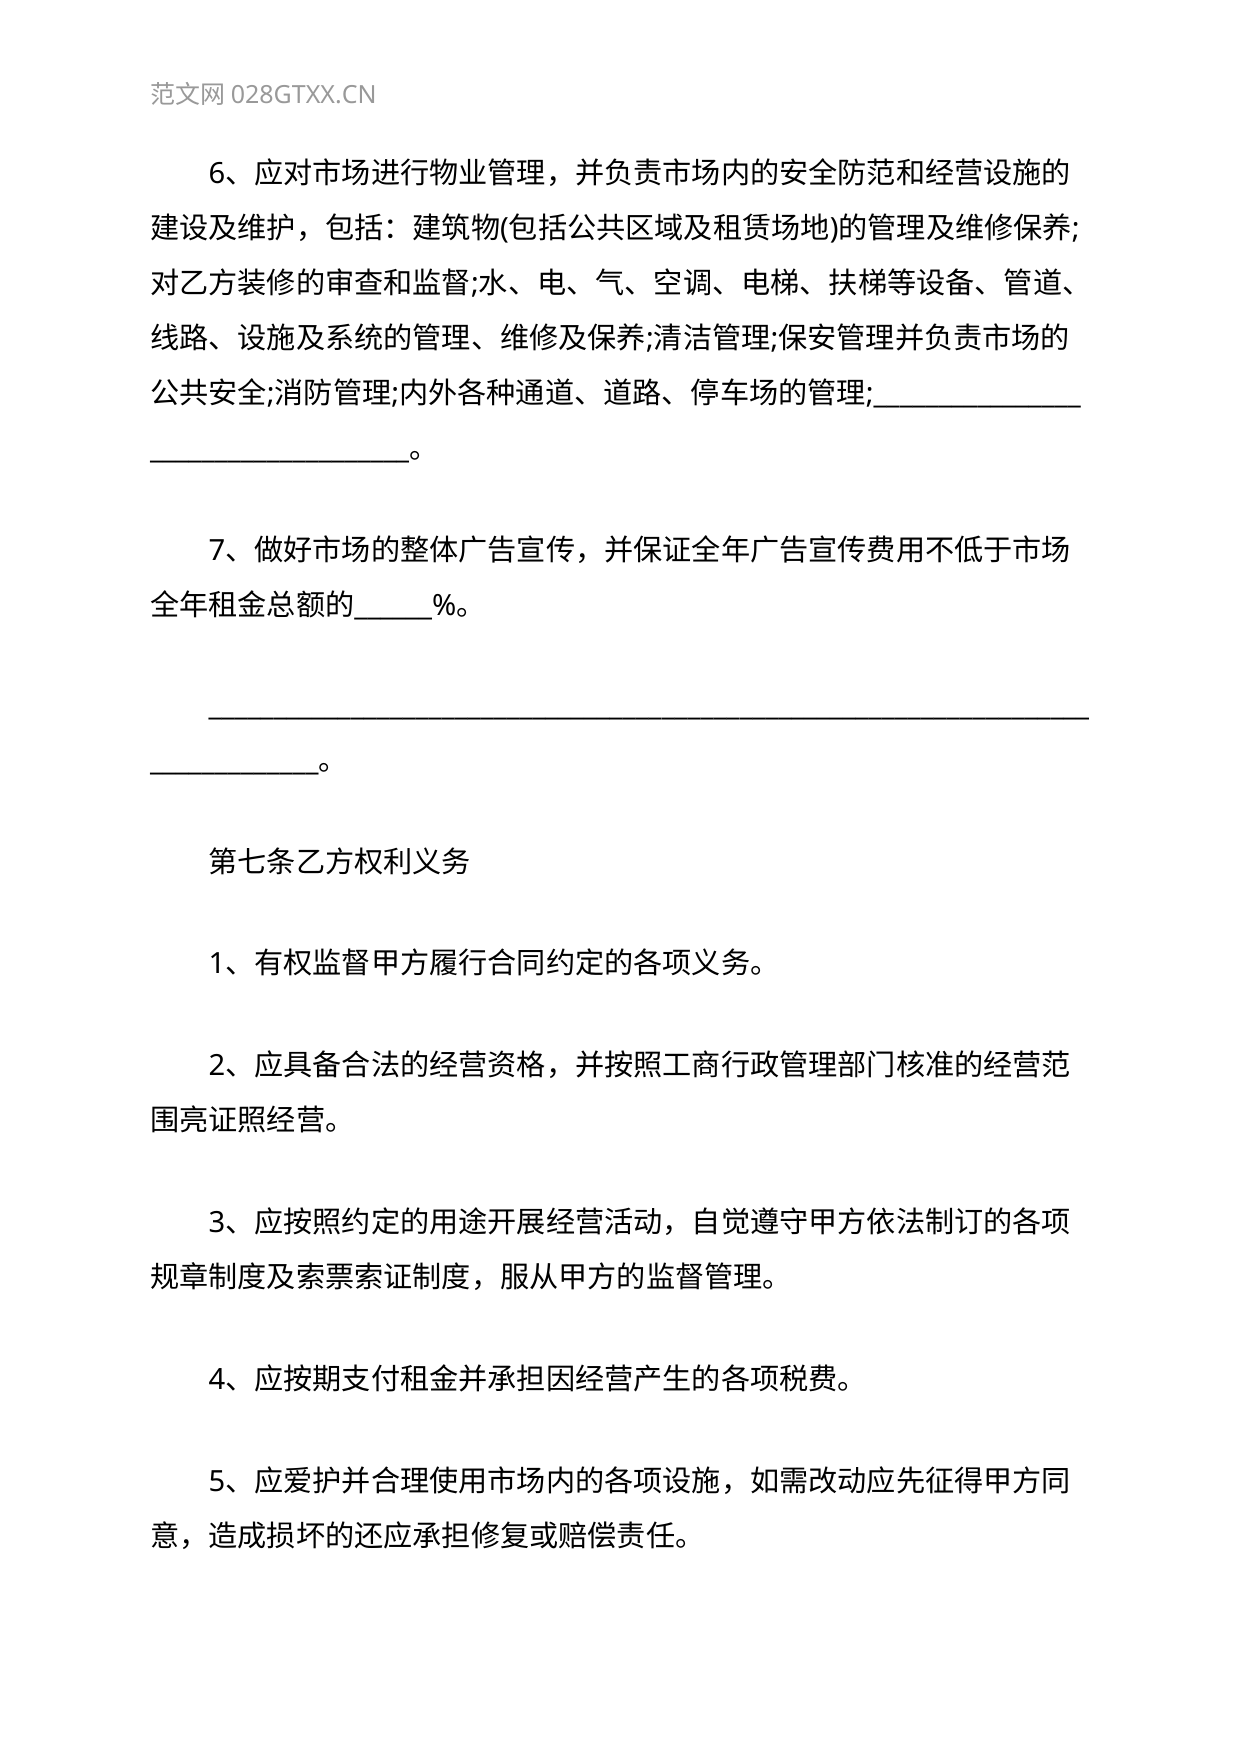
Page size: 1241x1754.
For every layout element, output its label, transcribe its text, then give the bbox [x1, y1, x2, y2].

text _________________________________________________________________________________。 [150, 684, 1090, 779]
text 2、应具备合法的经营资格，并按照工商行政管理部门核准的经营范围亮证照经营。 [150, 1042, 1090, 1139]
text 1、有权监督甲方履行合同约定的各项义务。 [150, 940, 1090, 982]
text 5、应爱护并合理使用市场内的各项设施，如需改动应先征得甲方同意，造成损坏的还应承担修复或赔偿责任。 [150, 1457, 1090, 1555]
text 3、应按照约定的用途开展经营活动，自觉遵守甲方依法制订的各项规章制度及索票索证制度，服从甲方的监督管理。 [150, 1199, 1090, 1296]
text 6、应对市场进行物业管理，并负责市场内的安全防范和经营设施的建设及维护，包括：建筑物(包括公共区域及租赁场地)的管理及维修保养;对乙方装修的审查和监督;水、电、气、空调、电梯、扶梯等设备、管道、线路、设施及系统的管理、维修及保养;清洁管理;保安管理并负责市场的公共安全;消防管理;内外各种通道、道路、停车场的管理;____________________________________。 [150, 150, 1090, 467]
text 4、应按期支付租金并承担因经营产生的各项税费。 [150, 1356, 1090, 1398]
text 第七条乙方权利义务 [150, 838, 1090, 881]
text 7、做好市场的整体广告宣传，并保证全年广告宣传费用不低于市场全年租金总额的______%。 [150, 527, 1090, 624]
